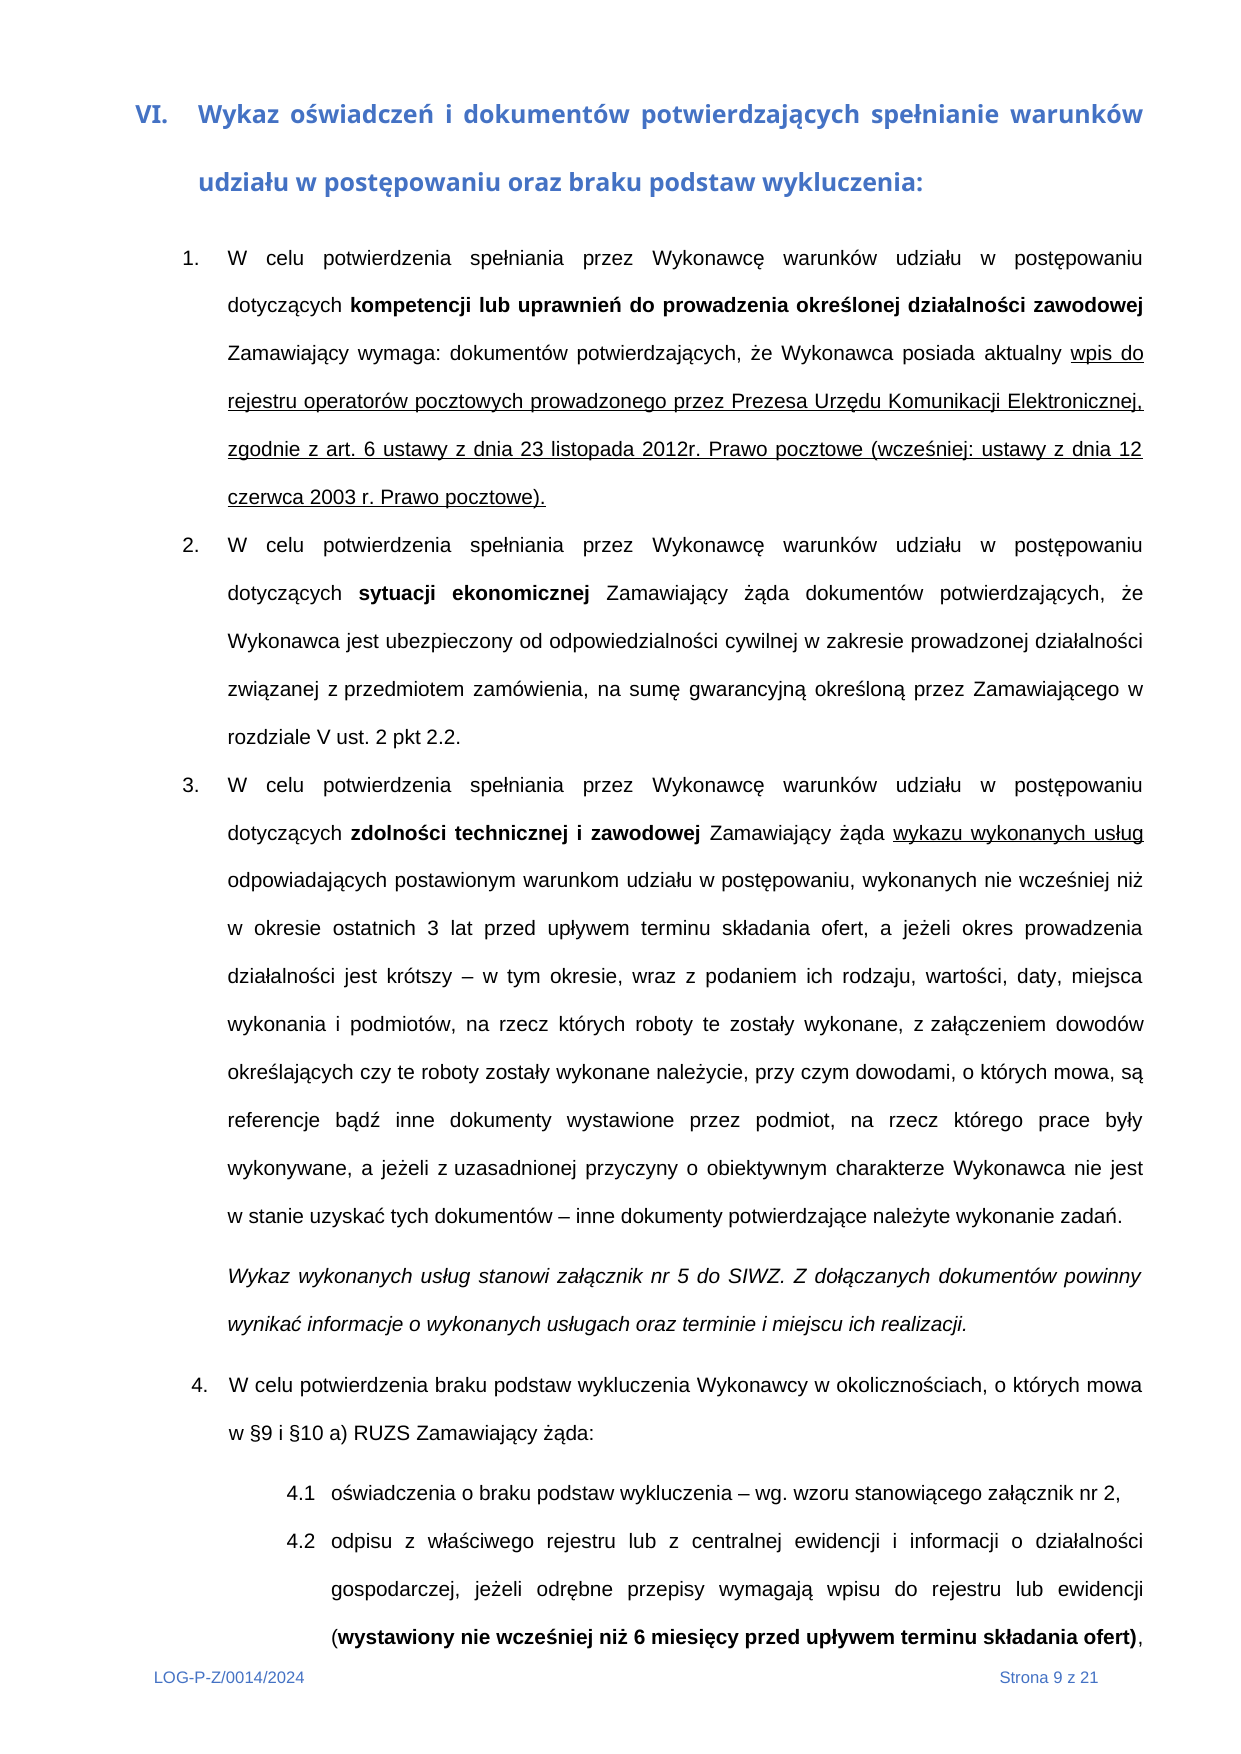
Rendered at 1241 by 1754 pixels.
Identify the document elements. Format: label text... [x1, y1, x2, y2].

list W celu potwierdzenia braku podstaw wykluczenia Wykonawcy w okolicznościach, o których mowa w §9 i §10 a) RUZS Zamawiający żąda: [191, 1372, 1144, 1444]
list Wykaz oświadczeń i dokumentów potwierdzających spełnianie warunków udziału w postępowaniu oraz braku podstaw wykluczenia: [168, 97, 1144, 199]
list oświadczenia o braku podstaw wykluczenia – wg. wzoru stanowiącego załącznik nr 2, [286, 1481, 1144, 1505]
list W celu potwierdzenia spełniania przez Wykonawcę warunków udziału w postępowaniu dotyczących sytuacji ekonomicznej Zamawiający żąda dokumentów potwierdzających, że Wykonawca jest ubezpieczony od odpowiedzialności cywilnej w zakresie prowadzonej działalności związanej z przedmiotem zamówienia, na sumę gwarancyjną określoną przez Zamawiającego w rozdziale V ust. 2 pkt 2.2. [182, 533, 1144, 748]
list W celu potwierdzenia spełniania przez Wykonawcę warunków udziału w postępowaniu dotyczących zdolności technicznej i zawodowej Zamawiający żąda wykazu wykonanych usług odpowiadających postawionym warunkom udziału w postępowaniu, wykonanych nie wcześniej niż w okresie ostatnich 3 lat przed upływem terminu składania ofert, a jeżeli okres prowadzenia działalności jest krótszy – w tym okresie, wraz z podaniem ich rodzaju, wartości, daty, miejsca wykonania i podmiotów, na rzecz których roboty te zostały wykonane, z załączeniem dowodów określających czy te roboty zostały wykonane należycie, przy czym dowodami, o których mowa, są referencje bądź inne dokumenty wystawione przez podmiot, na rzecz którego prace były wykonywane, a jeżeli z uzasadnionej przyczyny o obiektywnym charakterze Wykonawca nie jest w stanie uzyskać tych dokumentów – inne dokumenty potwierdzające należyte wykonanie zadań. [182, 772, 1144, 1228]
list odpisu z właściwego rejestru lub z centralnej ewidencji i informacji o działalności gospodarczej, jeżeli odrębne przepisy wymagają wpisu do rejestru lub ewidencji (wystawiony nie wcześniej niż 6 miesięcy przed upływem terminu składania ofert), [286, 1529, 1144, 1648]
list W celu potwierdzenia spełniania przez Wykonawcę warunków udziału w postępowaniu dotyczących kompetencji lub uprawnień do prowadzenia określonej działalności zawodowej Zamawiający wymaga: dokumentów potwierdzających, że Wykonawca posiada aktualny wpis do rejestru operatorów pocztowych prowadzonego przez Prezesa Urzędu Komunikacji Elektronicznej, zgodnie z art. 6 ustawy z dnia 23 listopada 2012r. Prawo pocztowe (wcześniej: ustawy z dnia 12 czerwca 2003 r. Prawo pocztowe). [182, 245, 1144, 509]
text Wykaz wykonanych usług stanowi załącznik nr 5 do SIWZ. Z dołączanych dokumentów powinny wynikać informacje o wykonanych usługach oraz terminie i miejscu ich realizacji. [227, 1264, 1144, 1336]
